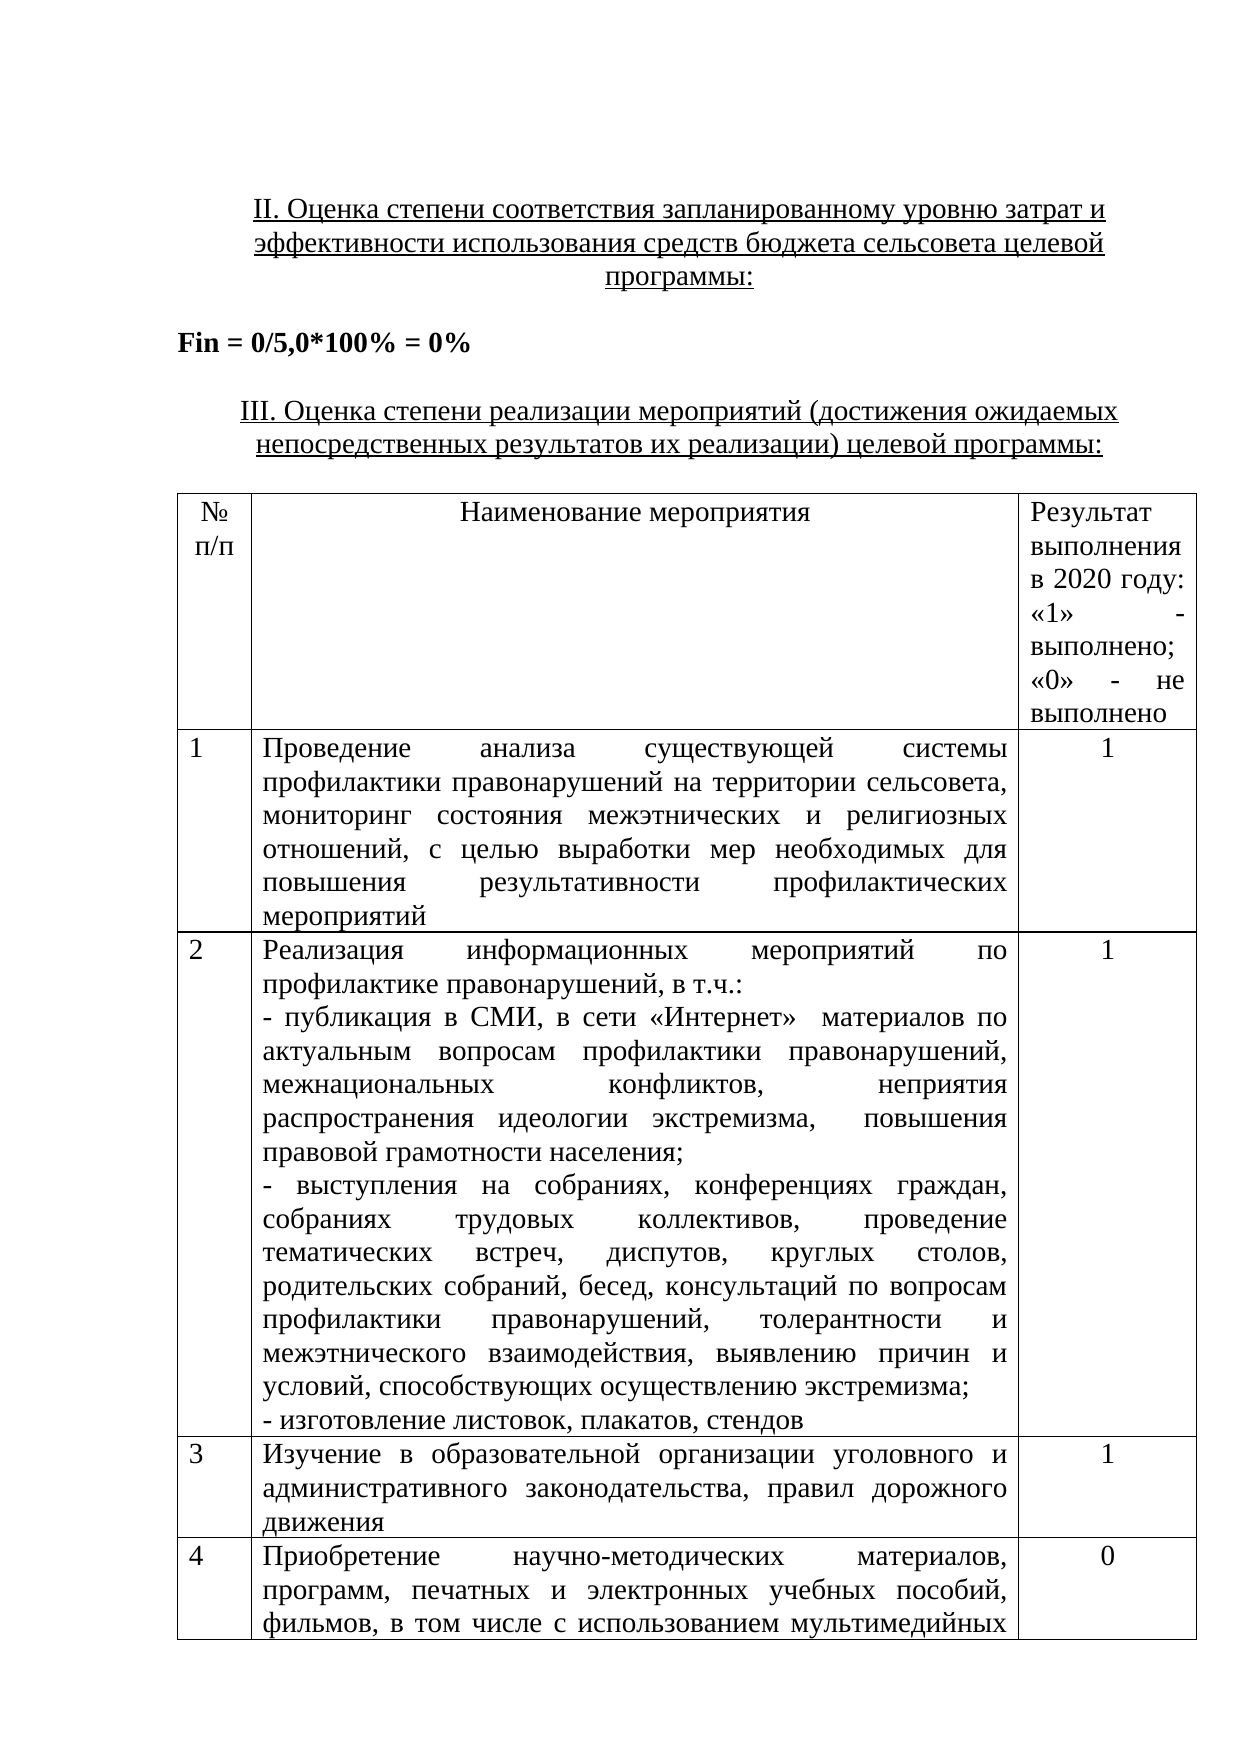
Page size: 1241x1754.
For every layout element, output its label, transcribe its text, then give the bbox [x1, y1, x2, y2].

table_cell Изучение в образовательной организации уголовного и административного законодательства, правил дорожного движения [252, 1437, 1018, 1537]
text III. Оценка степени реализации мероприятий (достижения ожидаемых непосредственных результатов их реализации) целевой программы: [177, 393, 1181, 460]
table_cell 1 [1019, 730, 1196, 931]
table_header Наименование мероприятия [252, 494, 1018, 729]
text Fin = 0/5,0*100% = 0% [177, 326, 1181, 359]
table_cell Проведение анализа существующей системы профилактики правонарушений на территории сельсовета, мониторинг состояния межэтнических и религиозных отношений, с целью выработки мер необходимых для повышения результативности профилактических мероприятий [252, 730, 1018, 931]
table_header Результат выполнения в 2020 году: «1» - выполнено;«0» - не выполнено [1019, 494, 1196, 729]
text II. Оценка степени соответствия запланированному уровню затрат и эффективности использования средств бюджета сельсовета целевой программы: [177, 191, 1181, 292]
table_cell 0 [1019, 1538, 1196, 1639]
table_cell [252, 1538, 1018, 1639]
table_cell 4 [178, 1538, 251, 1639]
table_cell 1 [1019, 1437, 1196, 1537]
table_cell 1 [178, 730, 251, 931]
table_cell 3 [178, 1437, 251, 1537]
table_cell 2 [178, 933, 251, 1436]
table_cell Реализация информационных мероприятий по профилактике правонарушений, в т.ч.: - публикация в СМИ, в сети «Интернет» материалов по актуальным вопросам профилактики правонарушений, межнациональных конфликтов, неприятия распространения идеологии экстремизма, повышения правовой грамотности населения; - выступления на собраниях, конференциях граждан, собраниях трудовых коллективов, проведение тематических встреч, диспутов, круглых столов, родительских собраний, бесед, консультаций по вопросам профилактики правонарушений, толерантности и межэтнического взаимодействия, выявлению причин и условий, способствующих осуществлению экстремизма; - изготовление листовок, плакатов, стендов [252, 933, 1018, 1436]
table_header № п/п [178, 494, 251, 729]
table_cell 1 [1019, 933, 1196, 1436]
